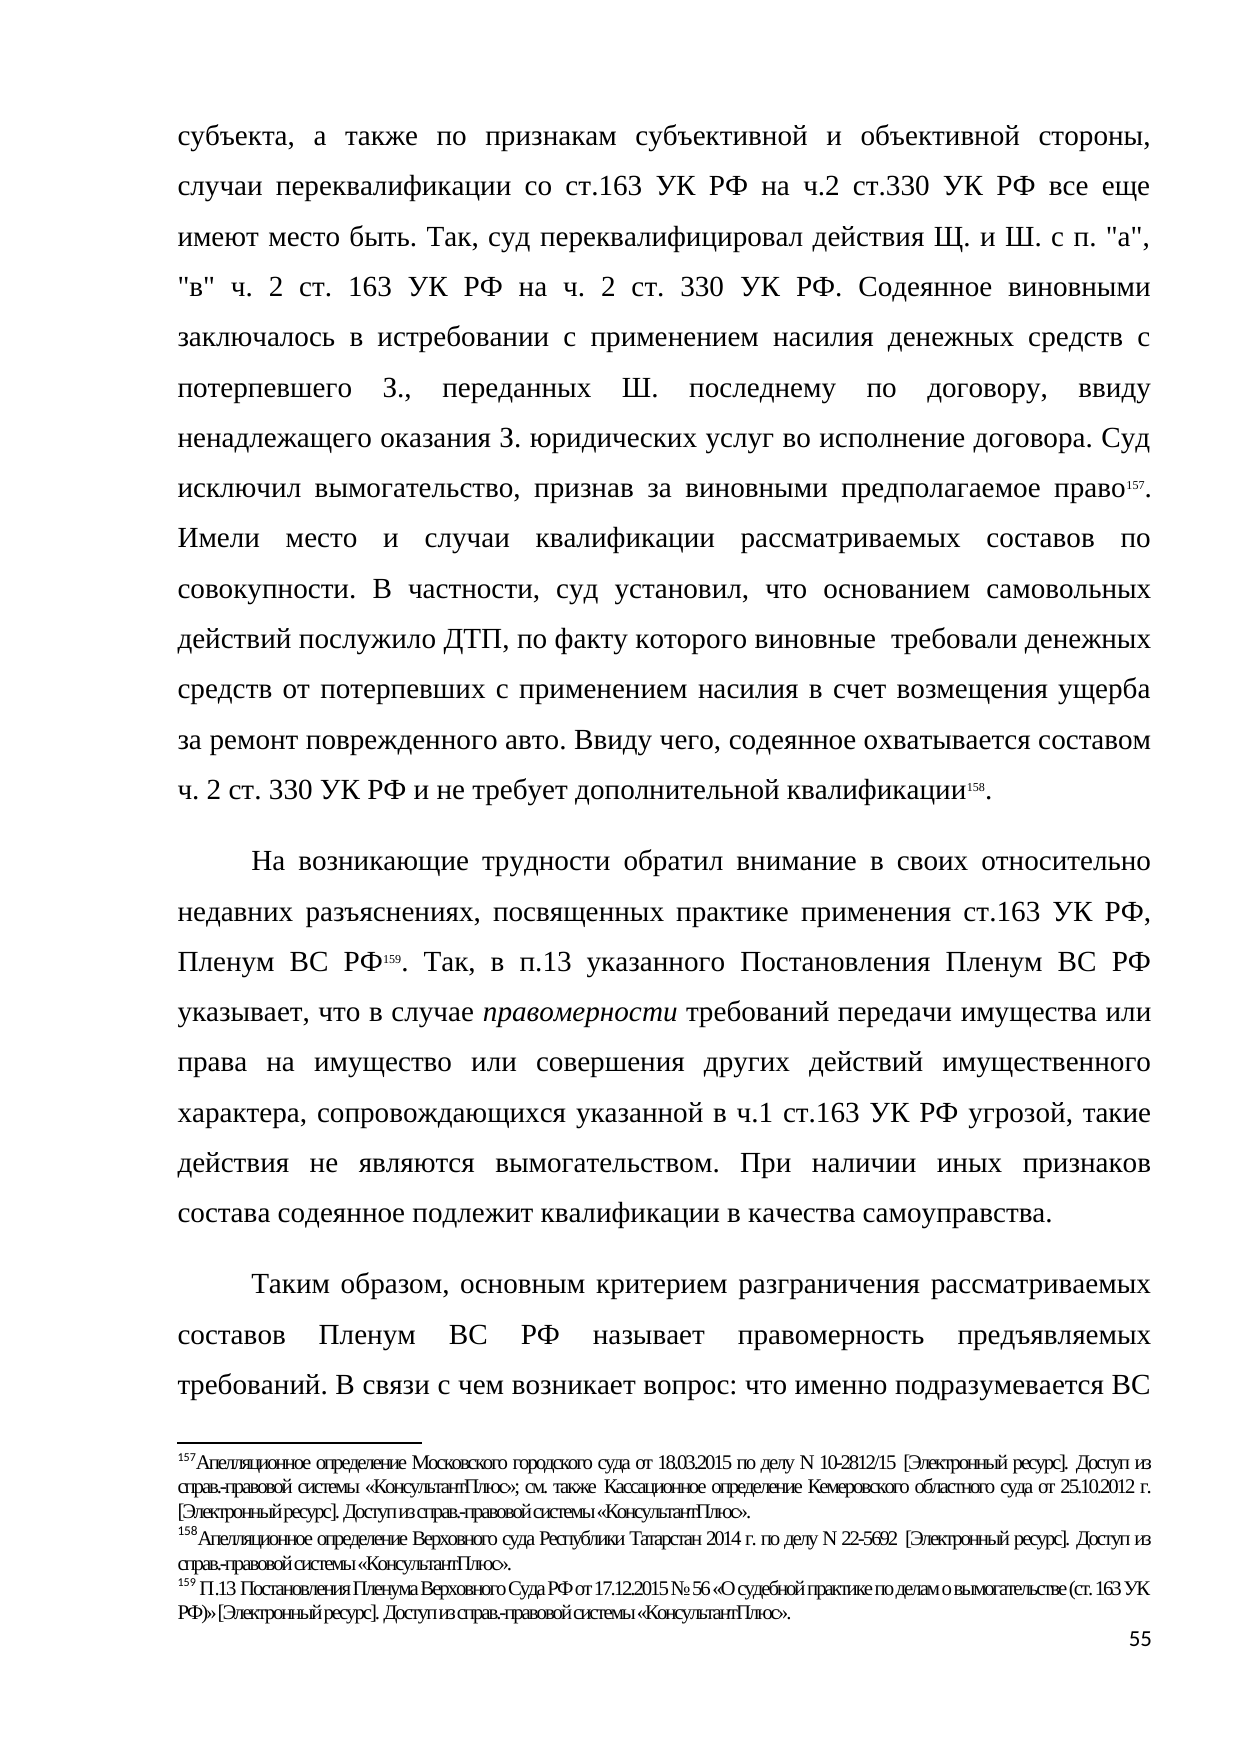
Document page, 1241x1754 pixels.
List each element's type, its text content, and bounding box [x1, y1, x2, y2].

text На возникающие трудности обратил внимание в своих относительно недавних разъяснениях, посвященных практике применения ст.163 УК РФ, Пленум ВС РФ. Так, в п.13 указанного Постановления Пленум ВС РФ указывает, что в случае правомерности требований передачи имущества или права на имущество или совершения других действий имущественного характера, сопровождающихся указанной в ч.1 ст.163 УК РФ угрозой, такие действия не являются вымогательством. При наличии иных признаков состава содеянное подлежит квалификации в качества самоуправства. [177, 843, 1152, 1229]
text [177, 1267, 1152, 1401]
text Нередко на практике обнаруживаются ошибки при разграничении насильственного самоуправства и вымогательства. Несмотря на то, что вымогательство и самоуправство фактически отличаются по всем четырем элементам состава: по объекту уголовно-правовой охраны, характеристикам субъекта, а также по признакам субъективной и объективной стороны, случаи переквалификации со ст.163 УК РФ на ч.2 ст.330 УК РФ все еще имеют место быть. Так, суд переквалифицировал действия Щ. и Ш. с п. "а", "в" ч. 2 ст. 163 УК РФ на ч. 2 ст. 330 УК РФ. Содеянное виновными заключалось в истребовании с применением насилия денежных средств с потерпевшего З., переданных Ш. последнему по договору, ввиду ненадлежащего оказания З. юридических услуг во исполнение договора. Суд исключил вымогательство, признав за виновными предполагаемое право. Имели место и случаи квалификации рассматриваемых составов по совокупности. В частности, суд установил, что основанием самовольных действий послужило ДТП, по факту которого виновные требовали денежных средств от потерпевших с применением насилия в счет возмещения ущерба за ремонт поврежденного авто. Ввиду чего, содеянное охватывается составом ч. 2 ст. 330 УК РФ и не требует дополнительной квалификации. [177, 118, 1152, 806]
